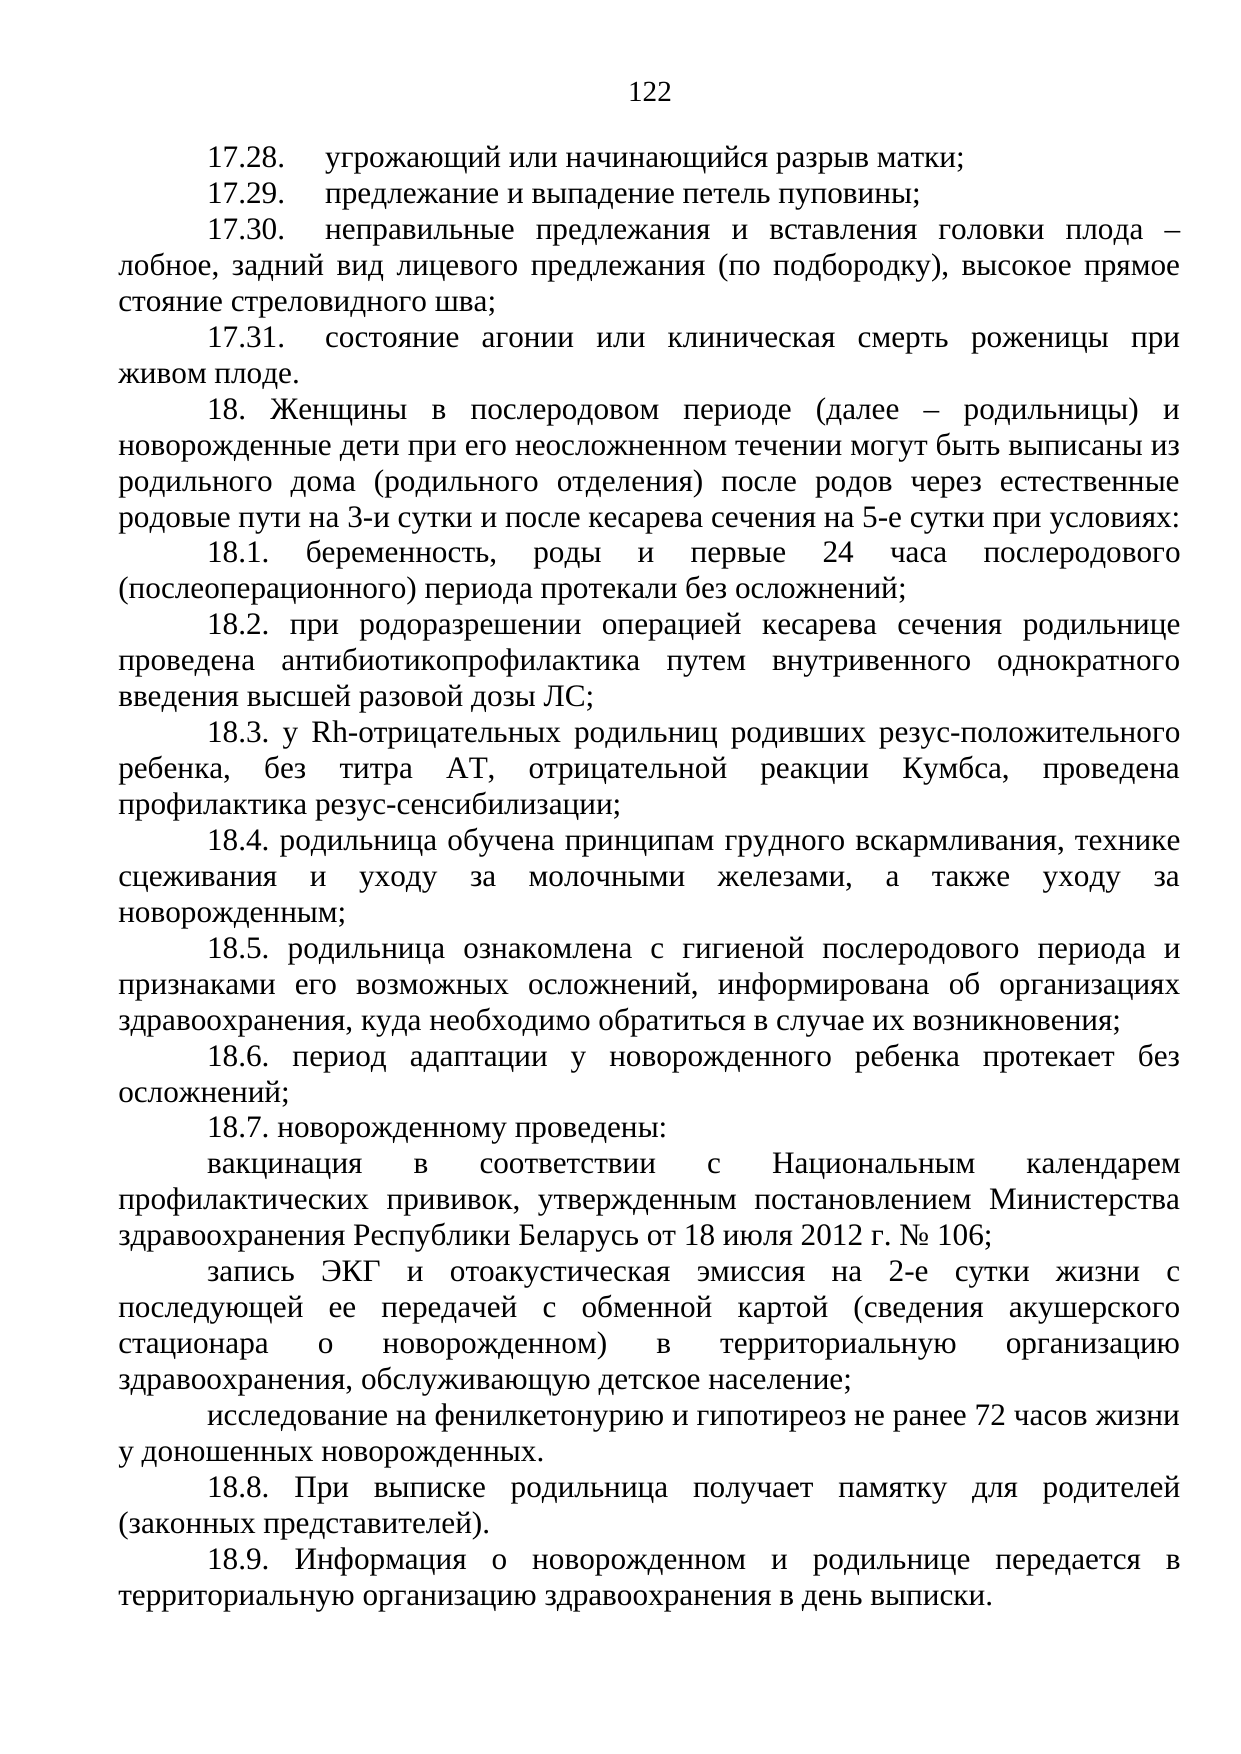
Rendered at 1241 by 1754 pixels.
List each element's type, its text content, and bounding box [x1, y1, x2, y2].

text 18.8. При выписке родильница получает памятку для родителей (законных представителей). [118, 1468, 1181, 1540]
text 18.1. беременность, роды и первые 24 часа послеродового (послеоперационного) периода протекали без осложнений; [118, 534, 1181, 606]
text исследование на фенилкетонурию и гипотиреоз не ранее 72 часов жизни у доношенных новорожденных. [118, 1396, 1181, 1468]
text 18.6. период адаптации у новорожденного ребенка протекает без осложнений; [118, 1037, 1181, 1109]
text 18.3. у Rh-отрицательных родильниц родивших резус-положительного ребенка, без титра АТ, отрицательной реакции Кумбса, проведена профилактика резус-сенсибилизации; [118, 713, 1181, 821]
text 18.5. родильница ознакомлена с гигиеной послеродового периода и признаками его возможных осложнений, информирована об организациях здравоохранения, куда необходимо обратиться в случае их возникновения; [118, 929, 1181, 1037]
list предлежание и выпадение петель пуповины; [118, 174, 1181, 210]
text запись ЭКГ и отоакустическая эмиссия на 2-е сутки жизни с последующей ее передачей с обменной картой (сведения акушерского стационара о новорожденном) в территориальную организацию здравоохранения, обслуживающую детское население; [118, 1252, 1181, 1396]
text 18.7. новорожденному проведены: [118, 1109, 1181, 1145]
list состояние агонии или клиническая смерть роженицы при живом плоде. [118, 318, 1181, 390]
text 18.9. Информация о новорожденном и родильнице передается в территориальную организацию здравоохранения в день выписки. [118, 1540, 1181, 1612]
text 18.4. родильница обучена принципам грудного вскармливания, технике сцеживания и уходу за молочными железами, а также уходу за новорожденным; [118, 821, 1181, 929]
text 18.2. при родоразрешении операцией кесарева сечения родильнице проведена антибиотикопрофилактика путем внутривенного однократного введения высшей разовой дозы ЛС; [118, 606, 1181, 713]
list неправильные предлежания и вставления головки плода – лобное, задний вид лицевого предлежания (по подбородку), высокое прямое стояние стреловидного шва; [118, 210, 1181, 318]
text 18. Женщины в послеродовом периоде (далее – родильницы) и новорожденные дети при его неосложненном течении могут быть выписаны из родильного дома (родильного отделения) после родов через естественные родовые пути на 3-и сутки и после кесарева сечения на 5-е сутки при условиях: [118, 390, 1181, 534]
list угрожающий или начинающийся разрыв матки; [118, 138, 1181, 174]
text вакцинация в соответствии с Национальным календарем профилактических прививок, утвержденным постановлением Министерства здравоохранения Республики Беларусь от 18 июля 2012 г. № 106; [118, 1145, 1181, 1252]
